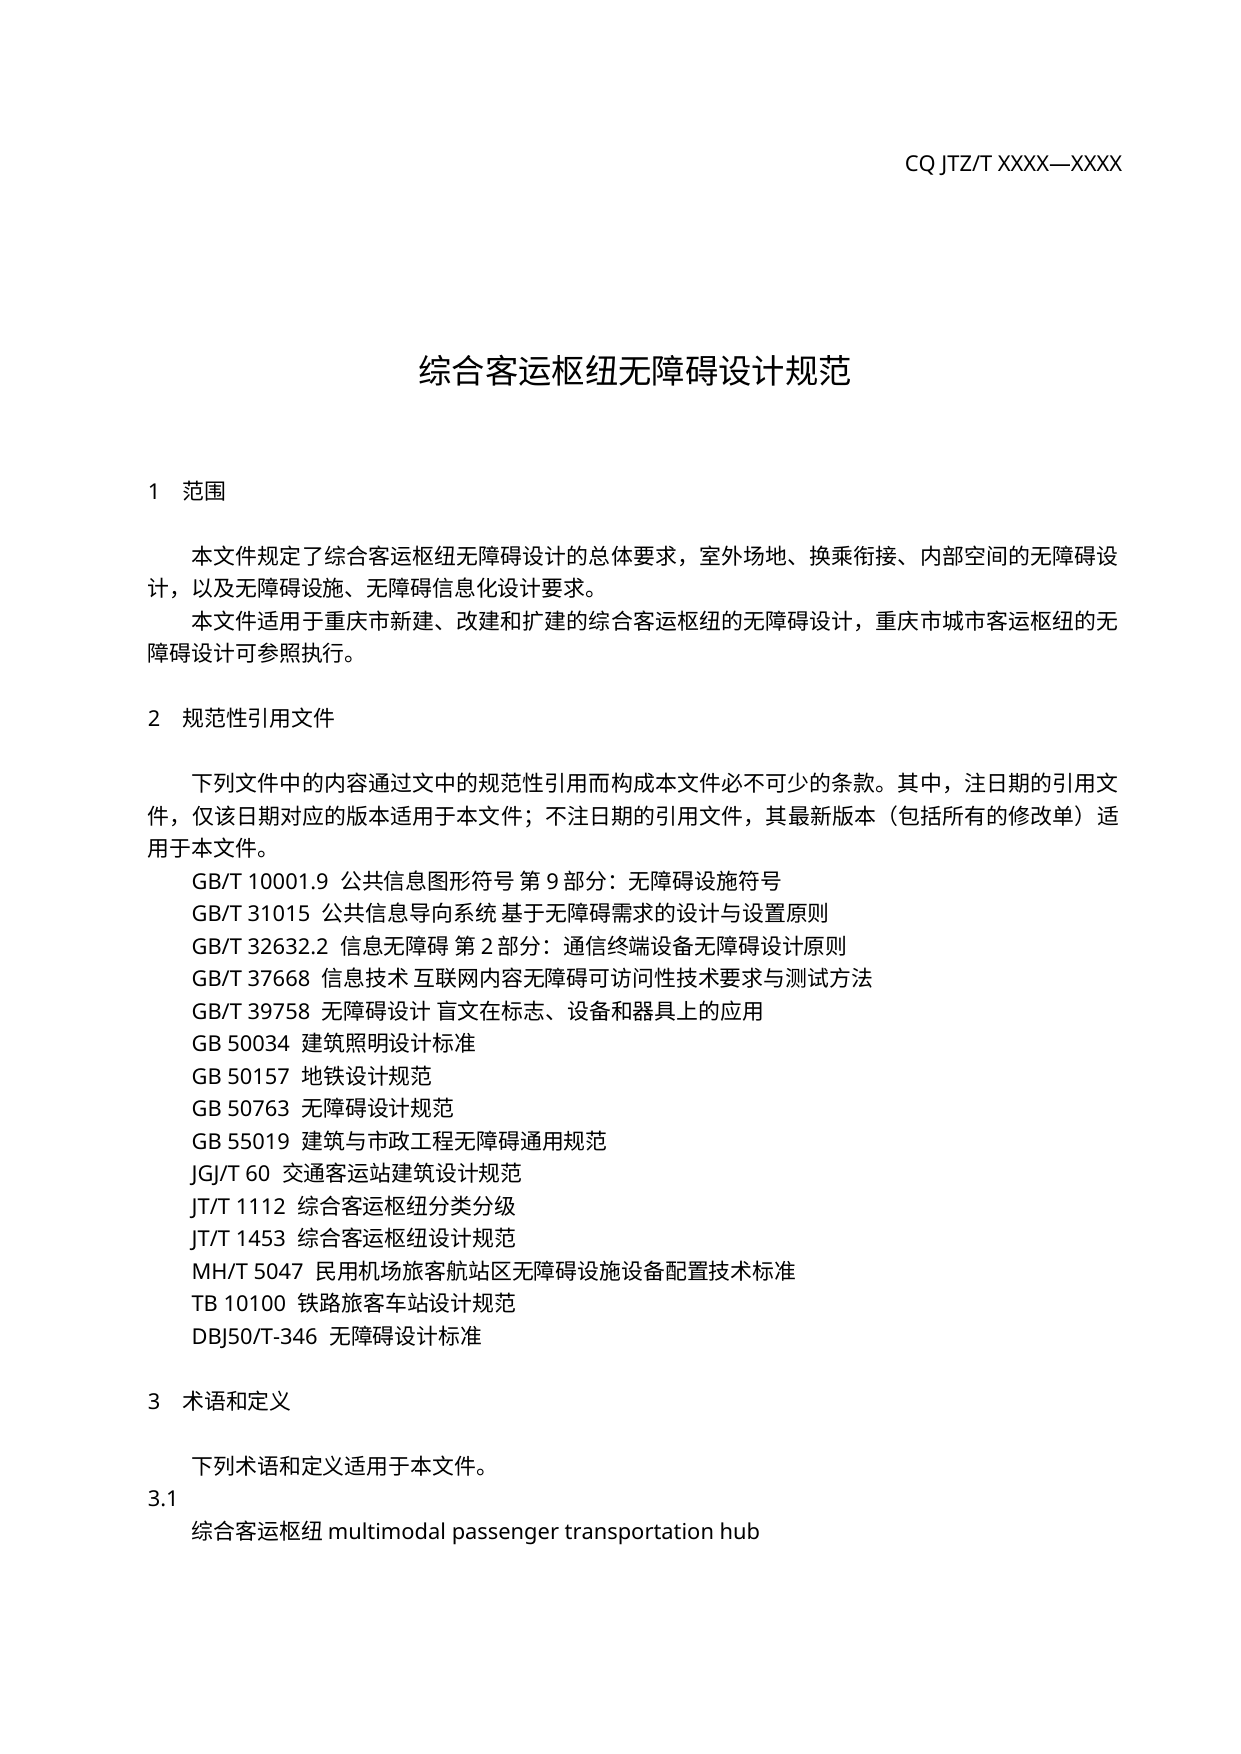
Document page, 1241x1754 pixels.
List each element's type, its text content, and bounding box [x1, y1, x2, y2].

text JT/T 1453 综合客运枢纽设计规范 [148, 1221, 1122, 1253]
text GB 55019 建筑与市政工程无障碍通用规范 [148, 1123, 1122, 1156]
text 规范性引用文件 [148, 701, 1122, 733]
text GB/T 31015 公共信息导向系统 基于无障碍需求的设计与设置原则 [148, 896, 1122, 928]
text GB/T 10001.9 公共信息图形符号 第9部分：无障碍设施符号 [148, 863, 1122, 896]
text GB 50157 地铁设计规范 [148, 1058, 1122, 1091]
text DBJ50/T-346 无障碍设计标准 [148, 1318, 1122, 1351]
text 术语和定义 [148, 1383, 1122, 1416]
text JT/T 1112 综合客运枢纽分类分级 [148, 1188, 1122, 1221]
text TB 10100 铁路旅客车站设计规范 [148, 1286, 1122, 1318]
text JGJ/T 60 交通客运站建筑设计规范 [148, 1156, 1122, 1188]
text GB/T 32632.2 信息无障碍 第2部分：通信终端设备无障碍设计原则 [148, 928, 1122, 961]
text GB 50763 无障碍设计规范 [148, 1091, 1122, 1123]
text GB/T 39758 无障碍设计 盲文在标志、设备和器具上的应用 [148, 993, 1122, 1026]
text GB/T 37668 信息技术 互联网内容无障碍可访问性技术要求与测试方法 [148, 961, 1122, 993]
text GB 50034 建筑照明设计标准 [148, 1026, 1122, 1058]
text 本文件适用于重庆市新建、改建和扩建的综合客运枢纽的无障碍设计，重庆市城市客运枢纽的无障碍设计可参照执行。 [148, 603, 1122, 668]
text MH/T 5047 民用机场旅客航站区无障碍设施设备配置技术标准 [148, 1253, 1122, 1286]
text 本文件规定了综合客运枢纽无障碍设计的总体要求，室外场地、换乘衔接、内部空间的无障碍设计，以及无障碍设施、无障碍信息化设计要求。 [148, 538, 1122, 603]
text 综合客运枢纽 multimodal passenger transportation hub [148, 1481, 1122, 1546]
text 范围 [148, 473, 1122, 506]
